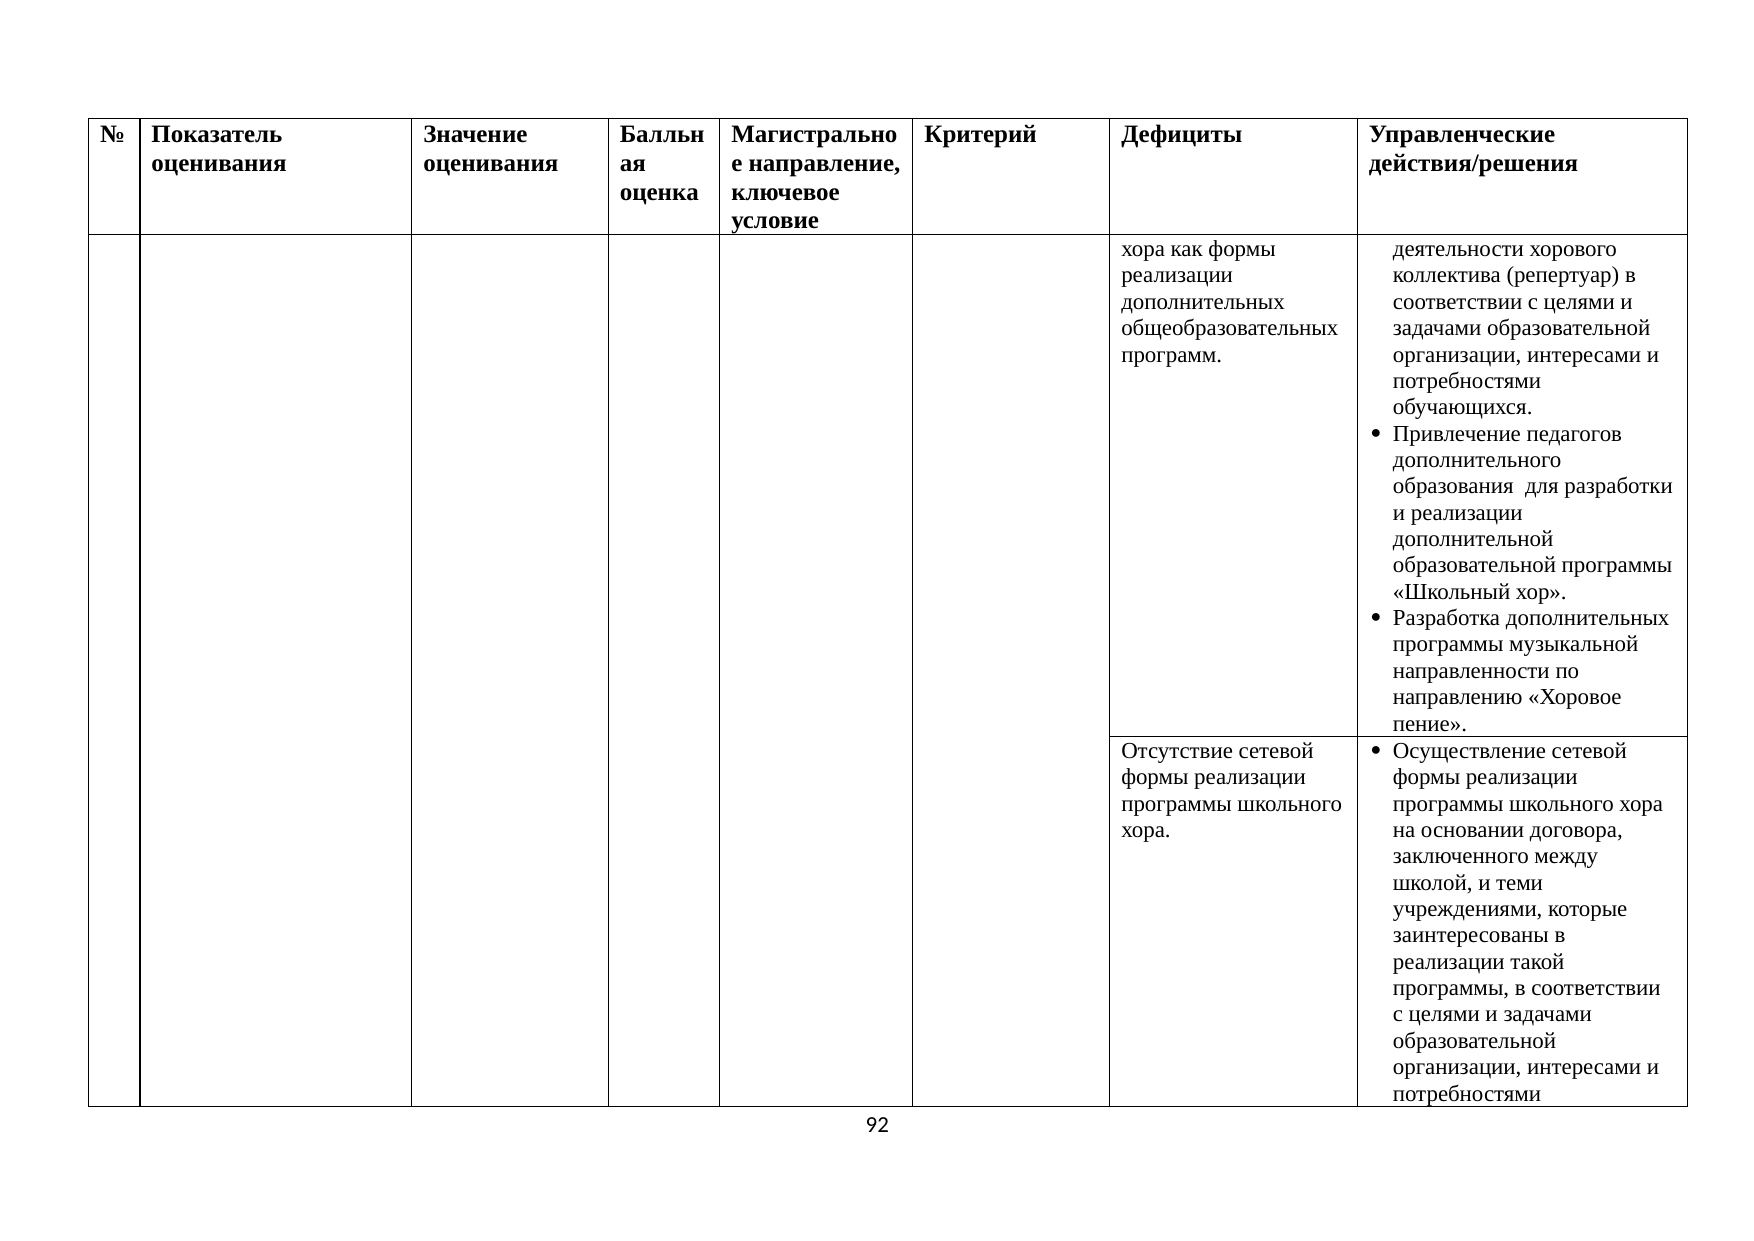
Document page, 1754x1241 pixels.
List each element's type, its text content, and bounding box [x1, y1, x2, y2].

table_header Критерий [913, 119, 1109, 234]
table_header Балльная оценка [609, 119, 719, 234]
table_header Значение оценивания [412, 119, 608, 234]
table_header № [89, 119, 139, 234]
table_header Показатель оценивания [141, 119, 411, 234]
table_header Дефициты [1110, 119, 1357, 234]
table_header Управленческие действия/решения [1358, 119, 1687, 234]
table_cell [1358, 235, 1687, 736]
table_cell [1110, 737, 1357, 1106]
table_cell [1358, 737, 1687, 1106]
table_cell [1110, 235, 1357, 736]
table_header Магистральное направление, ключевое условие [720, 119, 912, 234]
